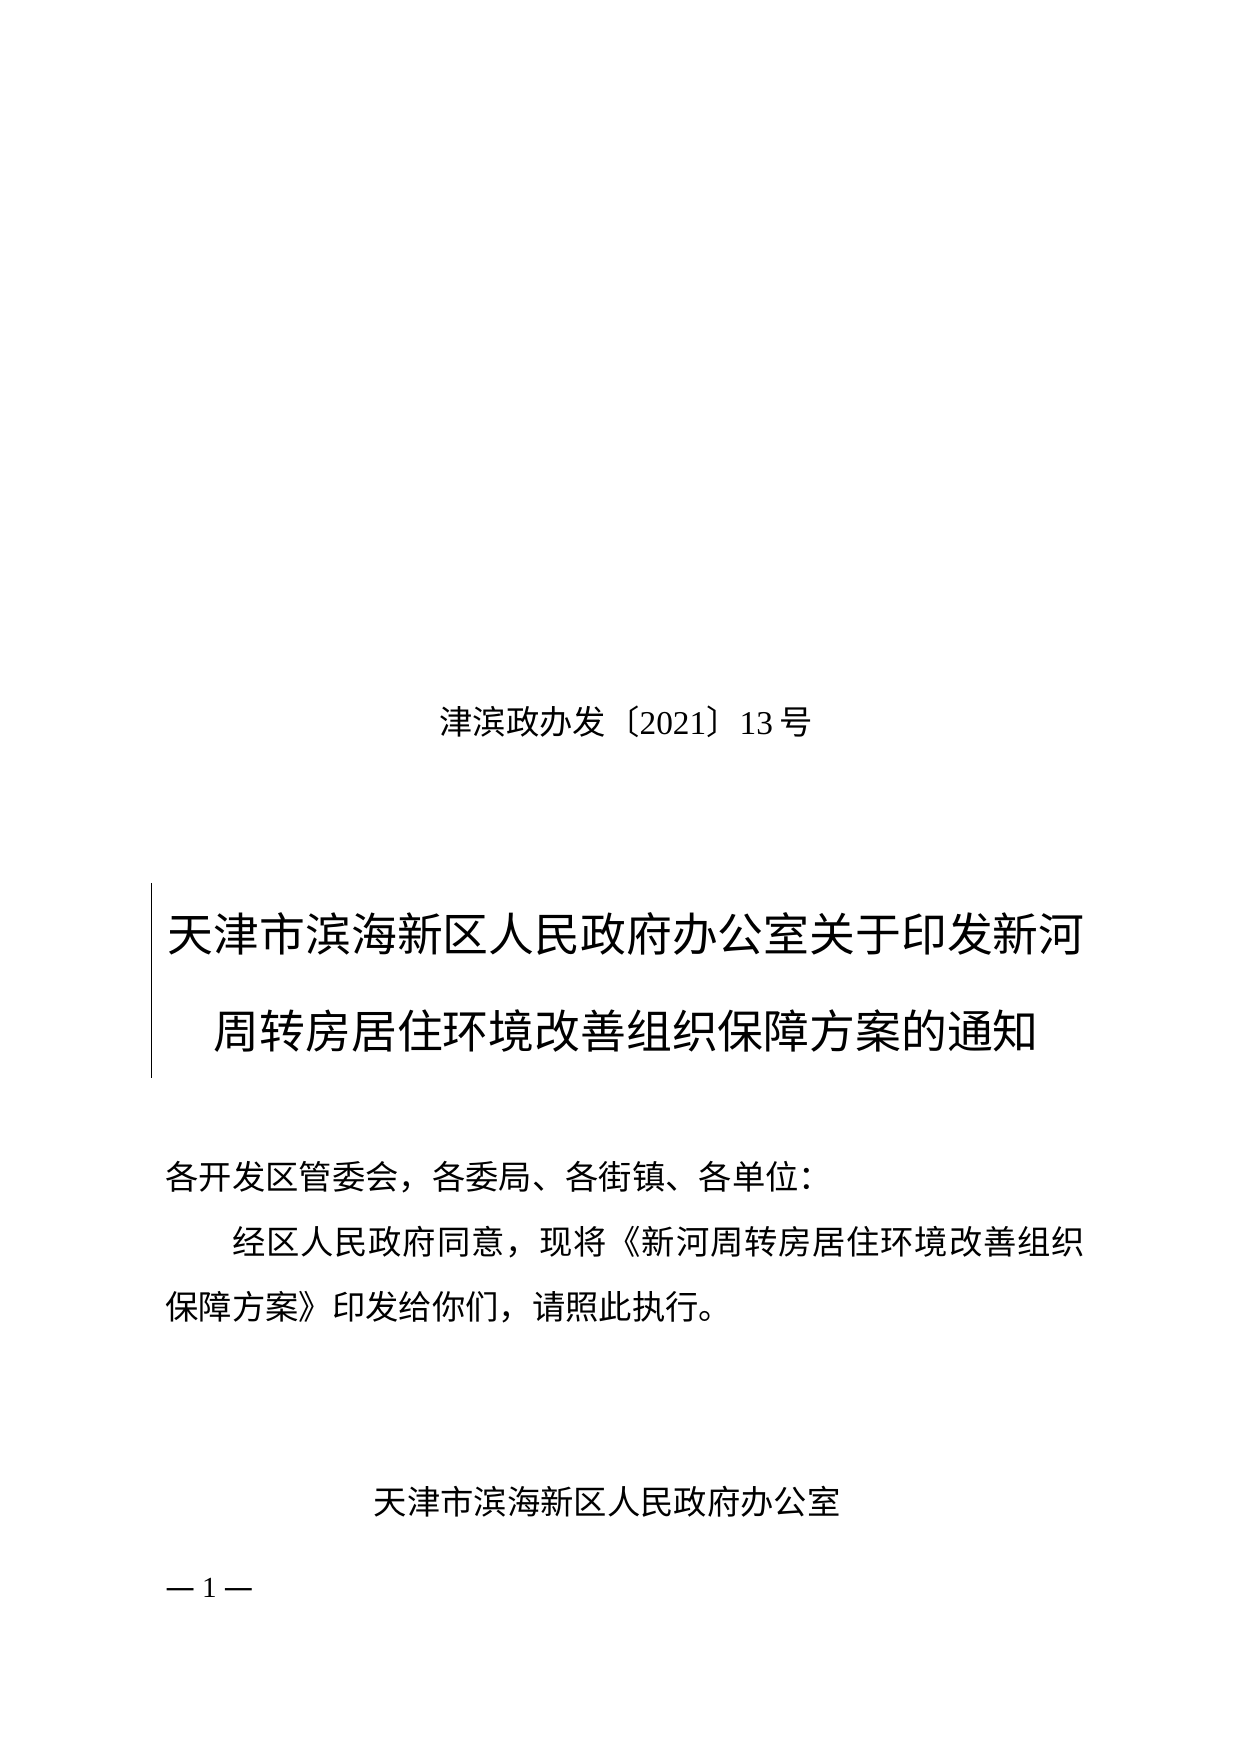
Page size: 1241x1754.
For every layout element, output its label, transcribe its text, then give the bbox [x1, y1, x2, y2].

text 周转房居住环境改善组织保障方案的通知 [165, 980, 1087, 1078]
text 天津市滨海新区人民政府办公室 [165, 1468, 1087, 1533]
text 各开发区管委会，各委局、各街镇、各单位： [165, 1143, 1087, 1208]
text 天津市滨海新区人民政府办公室关于印发新河 [165, 883, 1087, 980]
text 津滨政办发〔2021〕13号 [165, 688, 1087, 753]
text 经区人民政府同意，现将《新河周转房居住环境改善组织保障方案》印发给你们，请照此执行。 [165, 1208, 1087, 1338]
